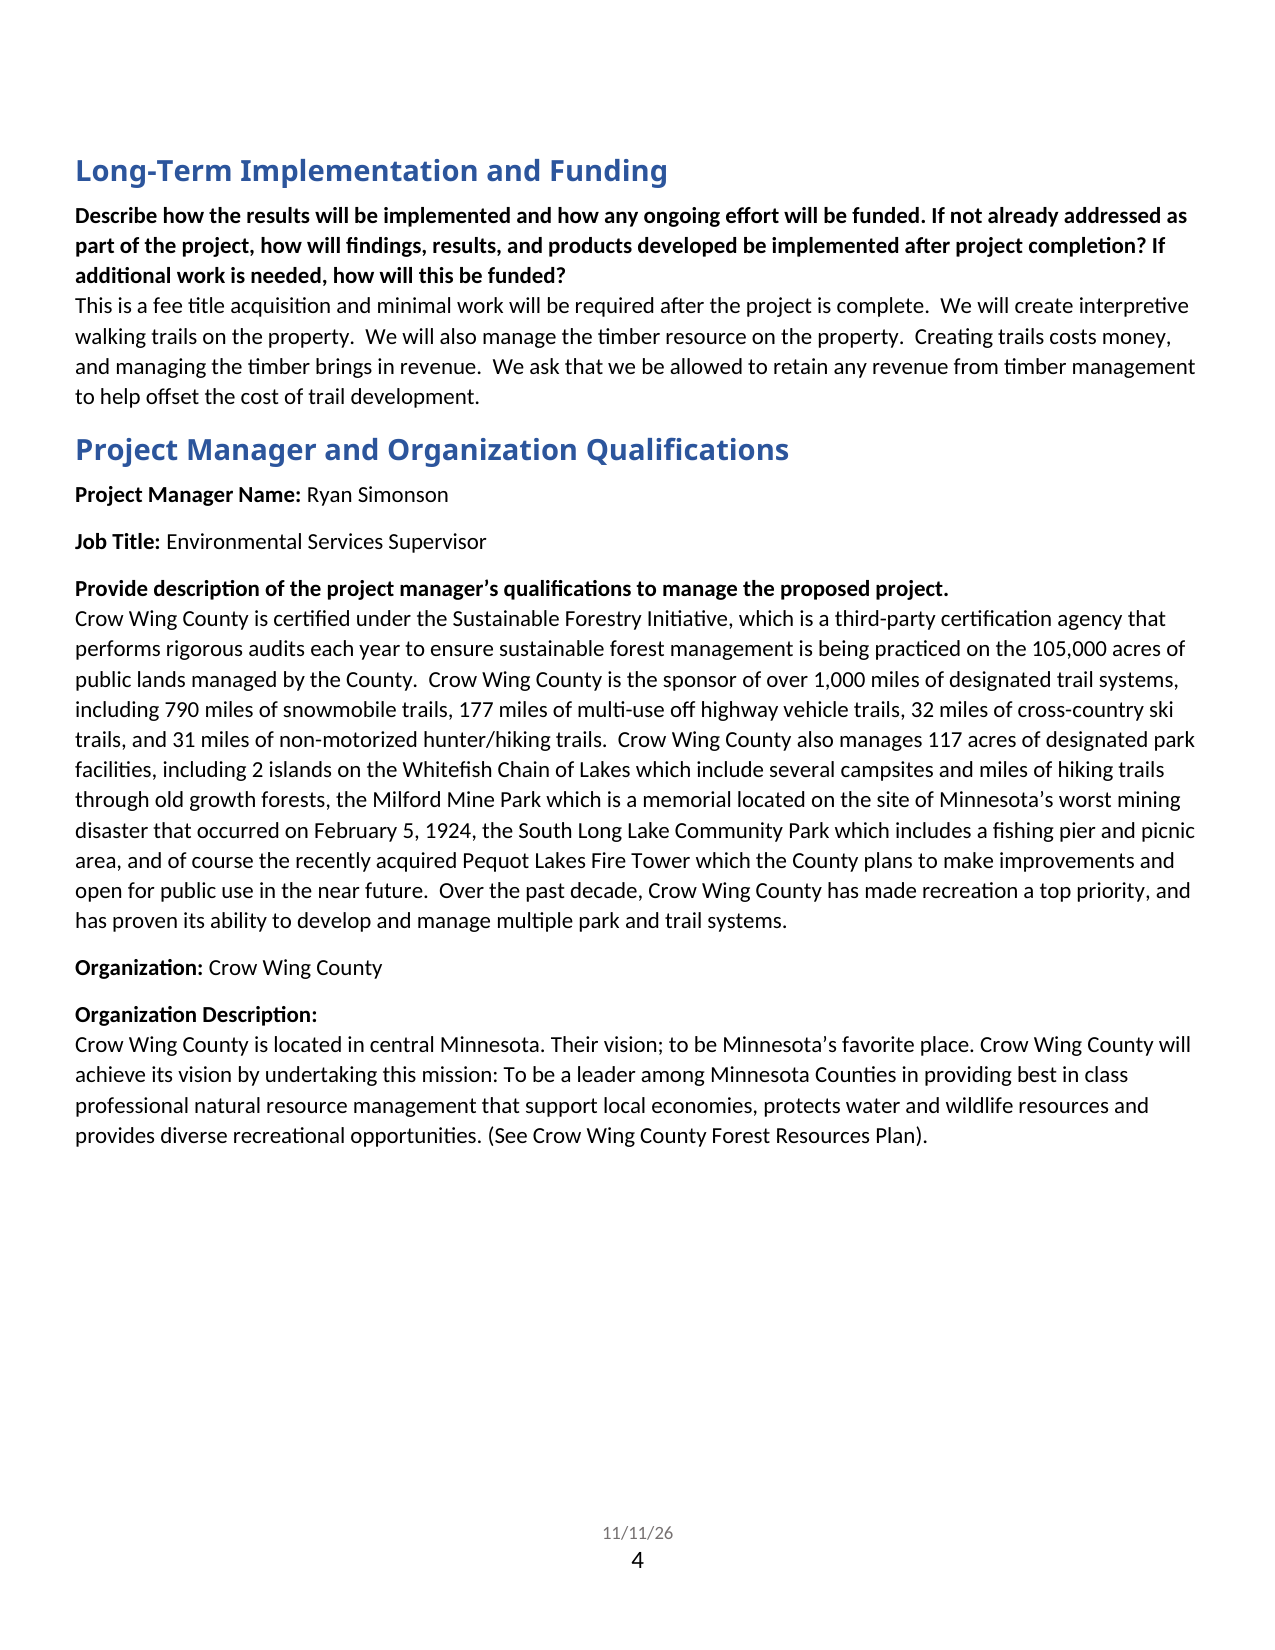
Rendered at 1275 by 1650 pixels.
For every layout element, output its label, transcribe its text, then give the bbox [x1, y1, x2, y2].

text Job Title: Environmental Services Supervisor [75, 527, 1200, 555]
text Provide description of the project manager’s qualifications to manage the proposed project. Crow Wing County is certified under the Sustainable Forestry Initiative, which is a third-party certification agency that performs rigorous audits each year to ensure sustainable forest management is being practiced on the 105,000 acres of public lands managed by the County. Crow Wing County is the sponsor of over 1,000 miles of designated trail systems, including 790 miles of snowmobile trails, 177 miles of multi-use off highway vehicle trails, 32 miles of cross-country ski trails, and 31 miles of non-motorized hunter/hiking trails. Crow Wing County also manages 117 acres of designated park facilities, including 2 islands on the Whitefish Chain of Lakes which include several campsites and miles of hiking trails through old growth forests, the Milford Mine Park which is a memorial located on the site of Minnesota’s worst mining disaster that occurred on February 5, 1924, the South Long Lake Community Park which includes a fishing pier and picnic area, and of course the recently acquired Pequot Lakes Fire Tower which the County plans to make improvements and open for public use in the near future. Over the past decade, Crow Wing County has made recreation a top priority, and has proven its ability to develop and manage multiple park and trail systems. [75, 574, 1200, 934]
text Describe how the results will be implemented and how any ongoing effort will be funded. If not already addressed as part of the project, how will findings, results, and products developed be implemented after project completion? If additional work is needed, how will this be funded? This is a fee title acquisition and minimal work will be required after the project is complete. We will create interpretive walking trails on the property. We will also manage the timber resource on the property. Creating trails costs money, and managing the timber brings in revenue. We ask that we be allowed to retain any revenue from timber management to help offset the cost of trail development. [75, 201, 1200, 410]
subtitle Project Manager and Organization Qualifications [75, 429, 1200, 469]
text Organization: Crow Wing County [75, 953, 1200, 981]
text Organization Description: Crow Wing County is located in central Minnesota. Their vision; to be Minnesota’s favorite place. Crow Wing County will achieve its vision by undertaking this mission: To be a leader among Minnesota Counties in providing best in class professional natural resource management that support local economies, protects water and wildlife resources and provides diverse recreational opportunities. (See Crow Wing County Forest Resources Plan). [75, 1000, 1200, 1149]
subtitle Long-Term Implementation and Funding [75, 150, 1200, 189]
text Project Manager Name: Ryan Simonson [75, 480, 1200, 508]
